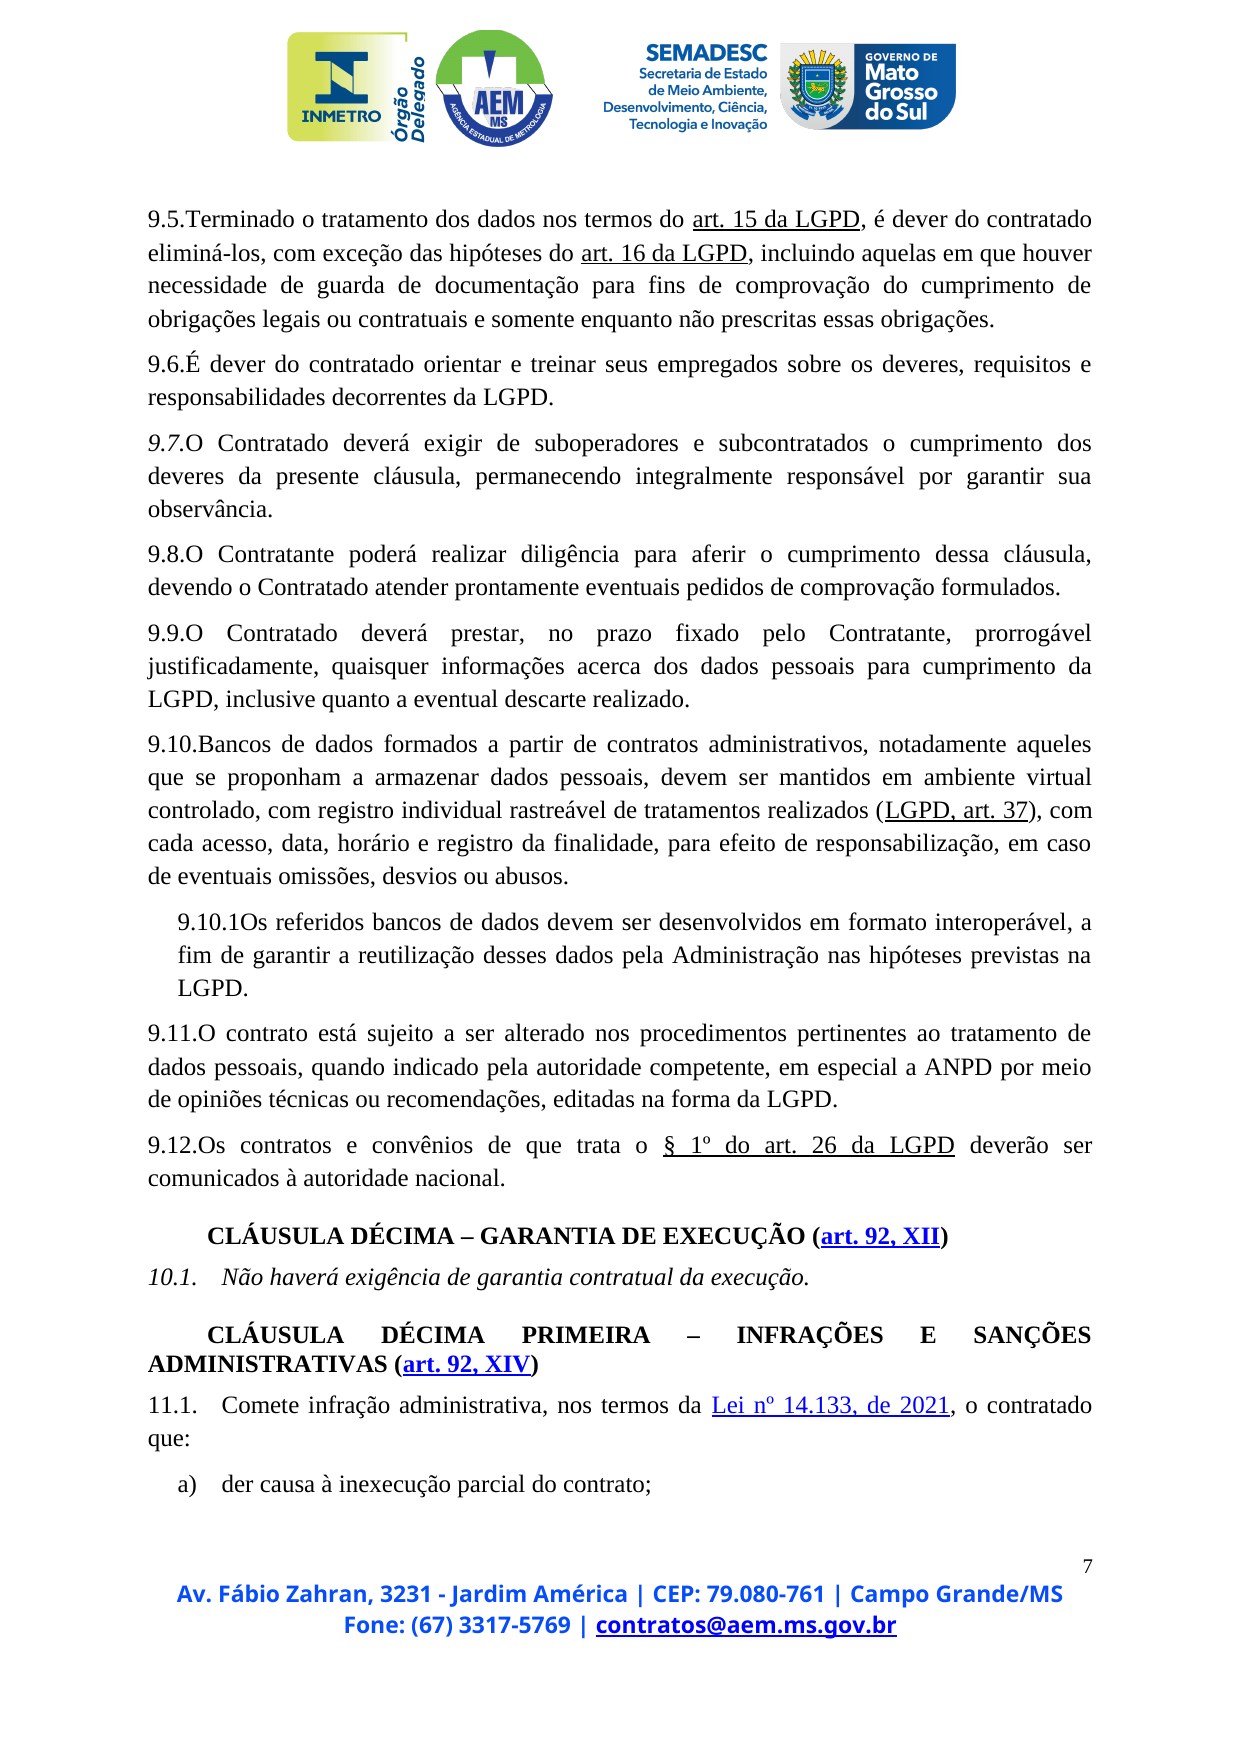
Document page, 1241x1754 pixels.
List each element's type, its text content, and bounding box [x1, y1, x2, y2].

list CLÁUSULA DÉCIMA – GARANTIA DE EXECUÇÃO (art. 92, XII) [148, 1221, 1092, 1250]
list 9.12.Os contratos e convênios de que trata o § 1º do art. 26 da LGPD deverão ser comunicados à autoridade nacional. [148, 1130, 1092, 1192]
list 9.7.O Contratado deverá exigir de suboperadores e subcontratados o cumprimento dos deveres da presente cláusula, permanecendo integralmente responsável por garantir sua observância. [148, 428, 1092, 522]
list der causa à inexecução parcial do contrato; [177, 1469, 1092, 1498]
picture [435, 30, 956, 147]
list Não haverá exigência de garantia contratual da execução. [148, 1262, 1092, 1291]
picture [284, 29, 425, 147]
list Comete infração administrativa, nos termos da Lei nº 14.133, de 2021, o contratado que: [148, 1390, 1092, 1452]
list 9.11.O contrato está sujeito a ser alterado nos procedimentos pertinentes ao tratamento de dados pessoais, quando indicado pela autoridade competente, em especial a ANPD por meio de opiniões técnicas ou recomendações, editadas na forma da LGPD. [148, 1018, 1092, 1113]
list CLÁUSULA DÉCIMA PRIMEIRA – INFRAÇÕES E SANÇÕES ADMINISTRATIVAS (art. 92, XIV) [148, 1320, 1092, 1378]
text 9.10.1Os referidos bancos de dados devem ser desenvolvidos em formato interoperável, a fim de garantir a reutilização desses dados pela Administração nas hipóteses previstas na LGPD. [177, 907, 1092, 1002]
list 9.8.O Contratante poderá realizar diligência para aferir o cumprimento dessa cláusula, devendo o Contratado atender prontamente eventuais pedidos de comprovação formulados. [148, 539, 1092, 601]
list 9.9.O Contratado deverá prestar, no prazo fixado pelo Contratante, prorrogável justificadamente, quaisquer informações acerca dos dados pessoais para cumprimento da LGPD, inclusive quanto a eventual descarte realizado. [148, 618, 1092, 713]
list 9.10.Bancos de dados formados a partir de contratos administrativos, notadamente aqueles que se proponham a armazenar dados pessoais, devem ser mantidos em ambiente virtual controlado, com registro individual rastreável de tratamentos realizados (LGPD, art. 37), com cada acesso, data, horário e registro da finalidade, para efeito de responsabilização, em caso de eventuais omissões, desvios ou abusos. [148, 729, 1092, 890]
list 9.6.É dever do contratado orientar e treinar seus empregados sobre os deveres, requisitos e responsabilidades decorrentes da LGPD. [148, 349, 1092, 411]
list 9.5.Terminado o tratamento dos dados nos termos do art. 15 da LGPD, é dever do contratado eliminá-los, com exceção das hipóteses do art. 16 da LGPD, incluindo aquelas em que houver necessidade de guarda de documentação para fins de comprovação do cumprimento de obrigações legais ou contratuais e somente enquanto não prescritas essas obrigações. [148, 204, 1092, 332]
